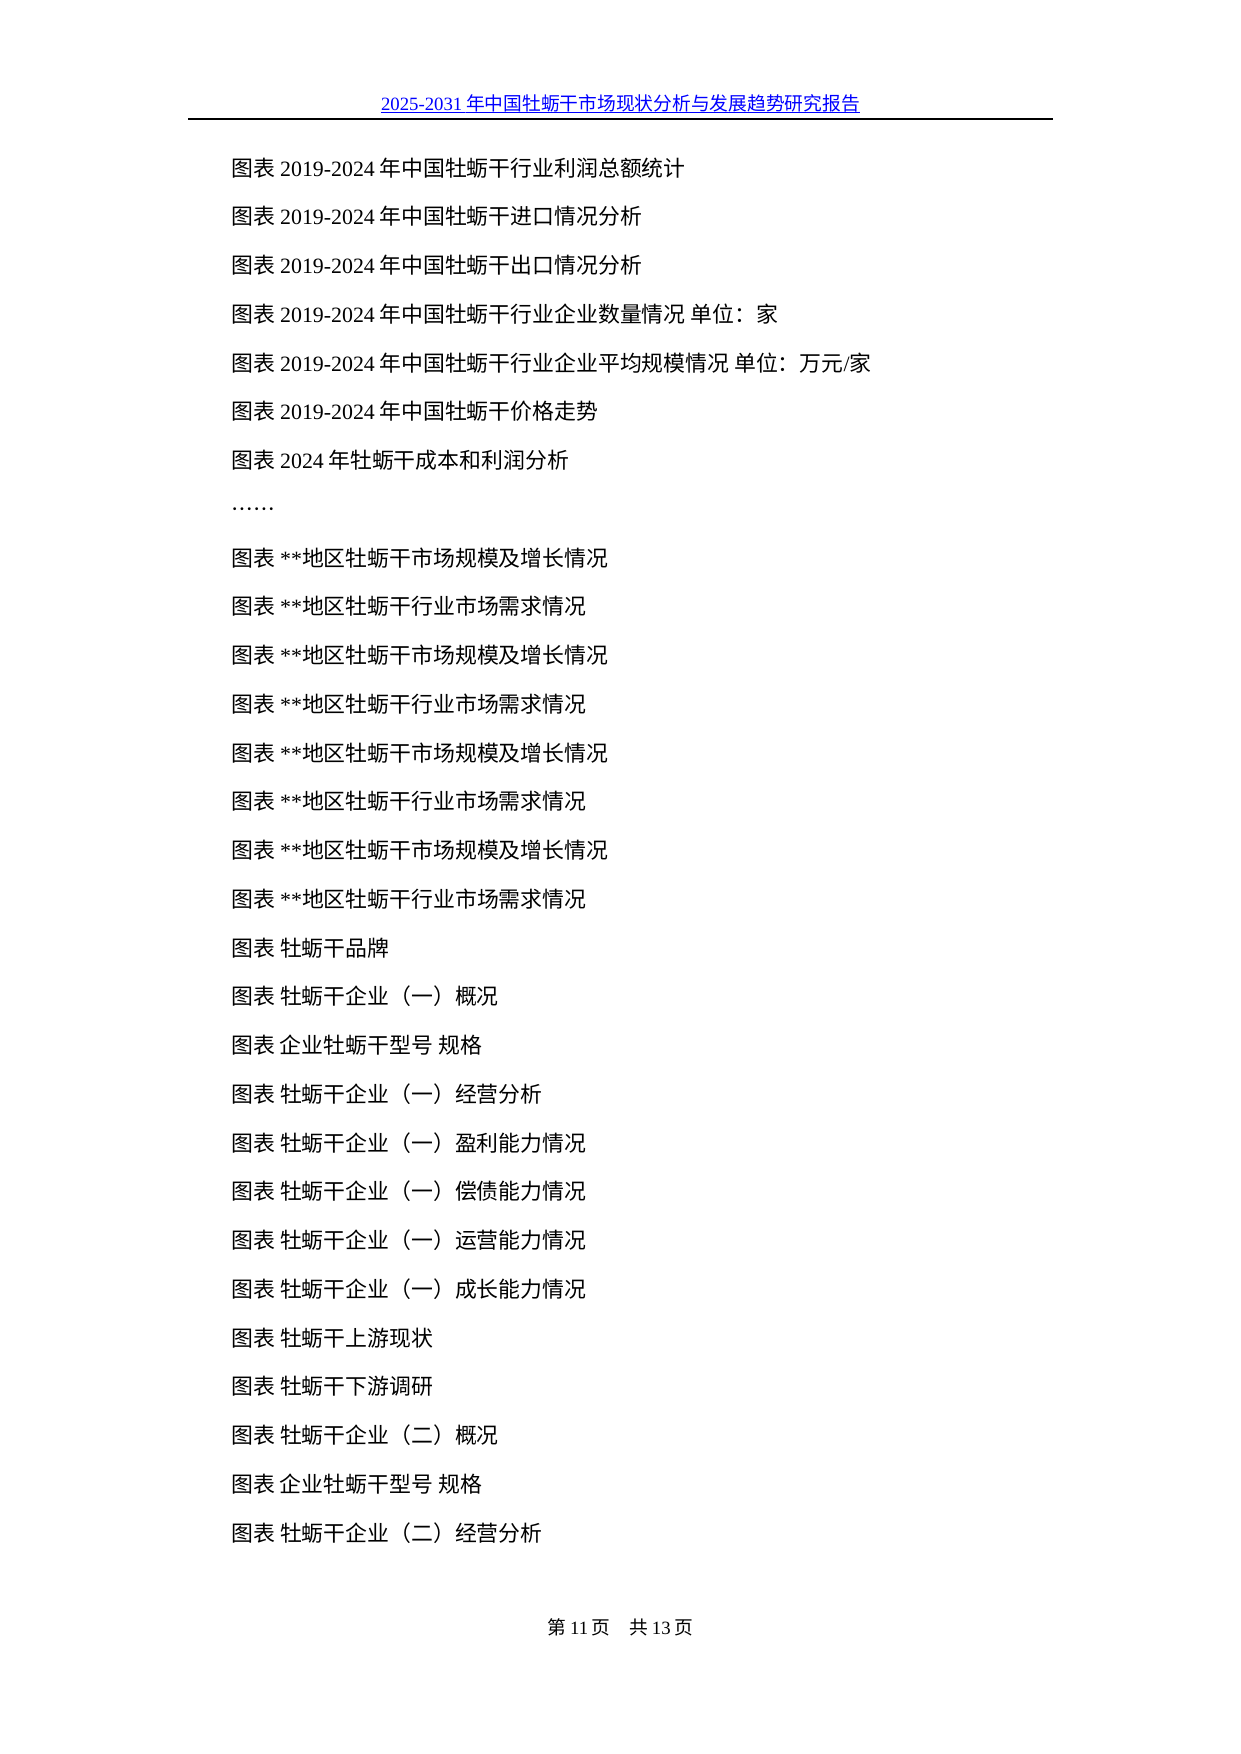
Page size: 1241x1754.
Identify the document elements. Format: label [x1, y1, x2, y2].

text [187, 150, 1053, 1548]
